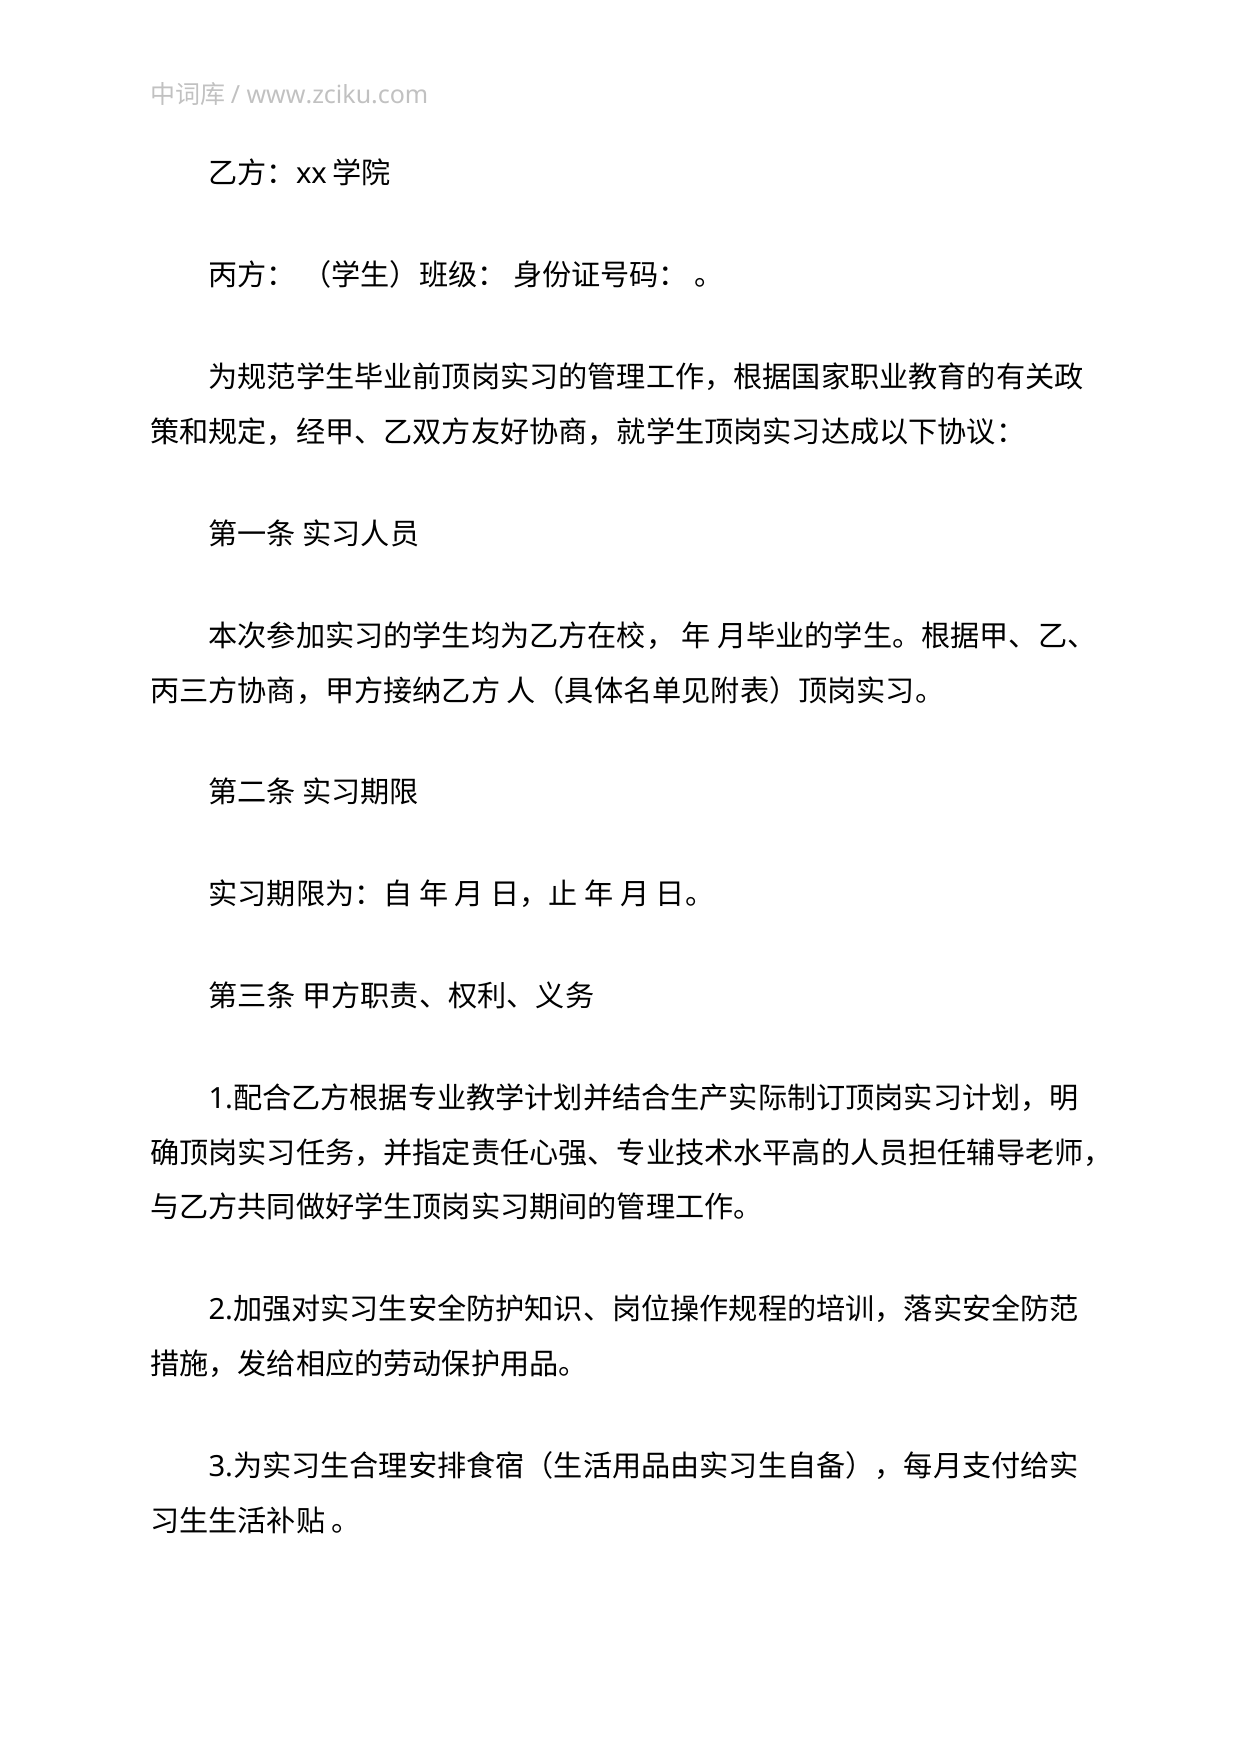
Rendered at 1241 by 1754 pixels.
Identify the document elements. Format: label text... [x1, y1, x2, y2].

text 实习期限为：自 年 月 日，止 年 月 日。 [150, 871, 1090, 913]
text 第一条 实习人员 [150, 510, 1090, 553]
text 3.为实习生合理安排食宿（生活用品由实习生自备），每月支付给实习生生活补贴 。 [150, 1443, 1090, 1540]
text 本次参加实习的学生均为乙方在校， 年 月毕业的学生。根据甲、乙、丙三方协商，甲方接纳乙方 人（具体名单见附表）顶岗实习。 [150, 612, 1090, 709]
text 第二条 实习期限 [150, 769, 1090, 811]
text 丙方： （学生）班级： 身份证号码： 。 [150, 252, 1090, 294]
text 2.加强对实习生安全防护知识、岗位操作规程的培训，落实安全防范措施，发给相应的劳动保护用品。 [150, 1286, 1090, 1383]
text 第三条 甲方职责、权利、义务 [150, 972, 1090, 1015]
text 为规范学生毕业前顶岗实习的管理工作，根据国家职业教育的有关政策和规定，经甲、乙双方友好协商，就学生顶岗实习达成以下协议： [150, 354, 1090, 451]
text 乙方：xx学院 [150, 150, 1090, 192]
text 1.配合乙方根据专业教学计划并结合生产实际制订顶岗实习计划，明确顶岗实习任务，并指定责任心强、专业技术水平高的人员担任辅导老师，与乙方共同做好学生顶岗实习期间的管理工作。 [150, 1074, 1090, 1226]
